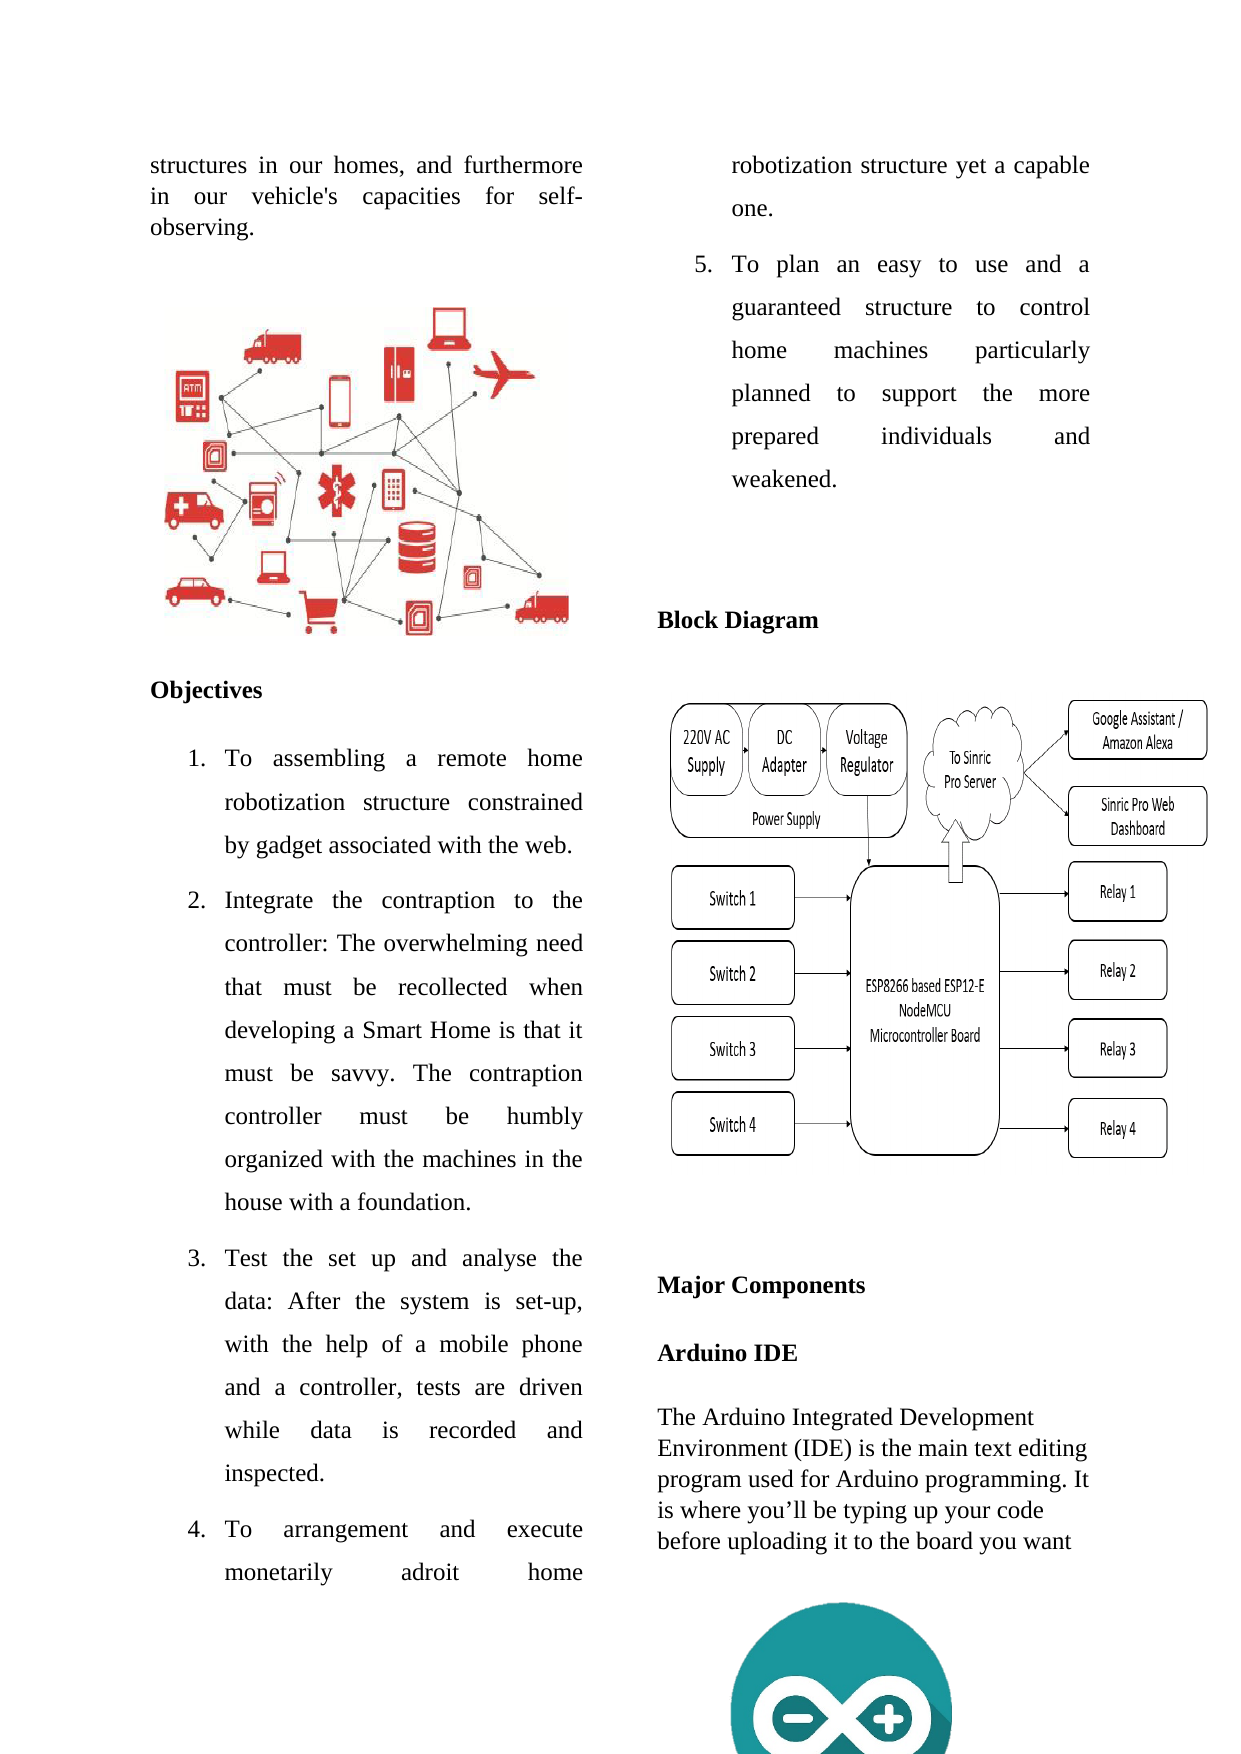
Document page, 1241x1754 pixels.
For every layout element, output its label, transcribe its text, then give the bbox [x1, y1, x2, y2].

list Test the set up and analyse the data: After the system is set-up, with the help of a mobile phone and a controller, tests are driven while data is recorded and inspected. [187, 1243, 583, 1487]
list To arrangement and execute monetarily adroit home robotization structure yet a capable one. [694, 150, 1090, 222]
text Block Diagram [657, 605, 1090, 634]
subtitle Major Components [657, 1270, 1090, 1299]
subtitle Objectives [150, 675, 583, 704]
picture [721, 1594, 961, 1754]
list To assembling a remote home robotization structure constrained by gadget associated with the web. [187, 743, 583, 858]
list To arrangement and execute monetarily adroit home robotization structure yet a capable one. [187, 1514, 583, 1586]
list Integrate the contraption to the controller: The overwhelming need that must be recollected when developing a Smart Home is that it must be savvy. The contraption controller must be humbly organized with the machines in the house with a foundation. [187, 885, 583, 1216]
picture [657, 692, 1218, 1175]
list To plan an easy to use and a guaranteed structure to control home machines particularly planned to support the more prepared individuals and weakened. [694, 249, 1090, 493]
subtitle Arduino IDE [657, 1338, 1090, 1367]
